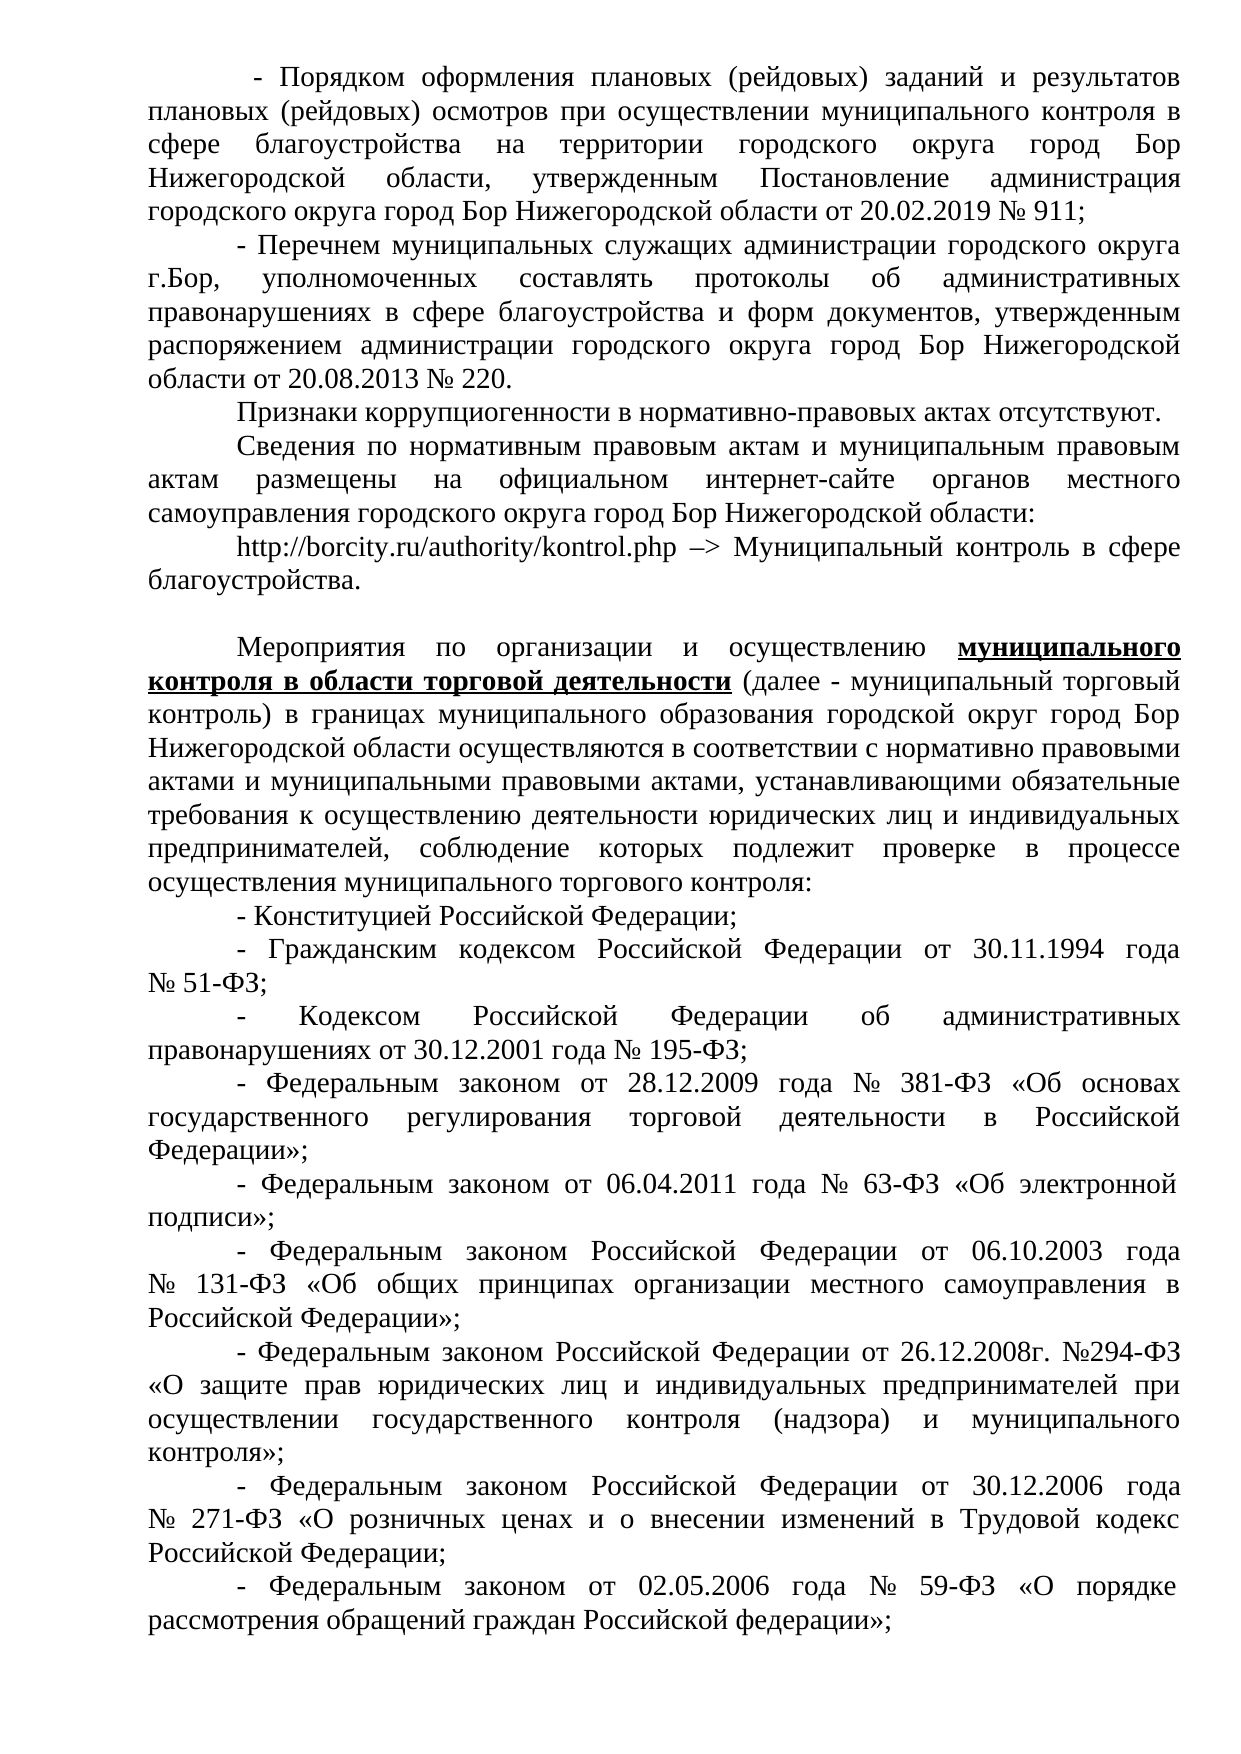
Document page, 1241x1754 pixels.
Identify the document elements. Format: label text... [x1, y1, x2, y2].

text Сведения по нормативным правовым актам и муниципальным правовым актам размещены на официальном интернет-сайте органов местного самоуправления городского округа город Бор Нижегородской области: [148, 428, 1181, 529]
text Мероприятия по организации и осуществлению муниципального контроля в области торговой деятельности (далее - муниципальный торговый контроль) в границах муниципального образования городской округ город Бор Нижегородской области осуществляются в соответствии с нормативно правовыми актами и муниципальными правовыми актами, устанавливающими обязательные требования к осуществлению деятельности юридических лиц и индивидуальных предпринимателей, соблюдение которых подлежит проверке в процессе осуществления муниципального торгового контроля: [148, 629, 1181, 898]
text - Федеральным законом Российской Федерации от 06.10.2003 года № 131-ФЗ «Об общих принципах организации местного самоуправления в Российской Федерации»; [148, 1233, 1181, 1334]
text Признаки коррупциогенности в нормативно-правовых актах отсутствуют. [148, 394, 1181, 428]
text - Порядком оформления плановых (рейдовых) заданий и результатов плановых (рейдовых) осмотров при осуществлении муниципального контроля в сфере благоустройства на территории городского округа город Бор Нижегородской области, утвержденным Постановление администрация городского округа город Бор Нижегородской области от 20.02.2019 № 911; [148, 59, 1181, 227]
text - Гражданским кодексом Российской Федерации от 30.11.1994 года № 51-ФЗ; [148, 931, 1181, 998]
text - Перечнем муниципальных служащих администрации городского округа г.Бор, уполномоченных составлять протоколы об административных правонарушениях в сфере благоустройства и форм документов, утвержденным распоряжением администрации городского округа город Бор Нижегородской области от 20.08.2013 № 220. [148, 227, 1181, 394]
text - Конституцией Российской Федерации; [148, 898, 1181, 931]
text - Федеральным законом Российской Федерации от 30.12.2006 года № 271-ФЗ «О розничных ценах и о внесении изменений в Трудовой кодекс Российской Федерации; [148, 1468, 1181, 1568]
text - Кодексом Российской Федерации об административных правонарушениях от 30.12.2001 года № 195-ФЗ; [148, 998, 1181, 1065]
subtitle - Федеральным законом от 06.04.2011 года № 63-ФЗ «Об электронной подписи»; [148, 1166, 1178, 1233]
text - Федеральным законом от 28.12.2009 года № 381-ФЗ «Об основах государственного регулирования торговой деятельности в Российской Федерации»; [148, 1065, 1181, 1166]
text http://borcity.ru/authority/kontrol.php –> Муниципальный контроль в сфере благоустройства. [148, 529, 1181, 596]
subtitle - Федеральным законом от 02.05.2006 года № 59-ФЗ «О порядке рассмотрения обращений граждан Российской федерации»; [148, 1568, 1178, 1636]
text - Федеральным законом Российской Федерации от 26.12.2008г. №294-ФЗ «О защите прав юридических лиц и индивидуальных предпринимателей при осуществлении государственного контроля (надзора) и муниципального контроля»; [148, 1334, 1181, 1468]
